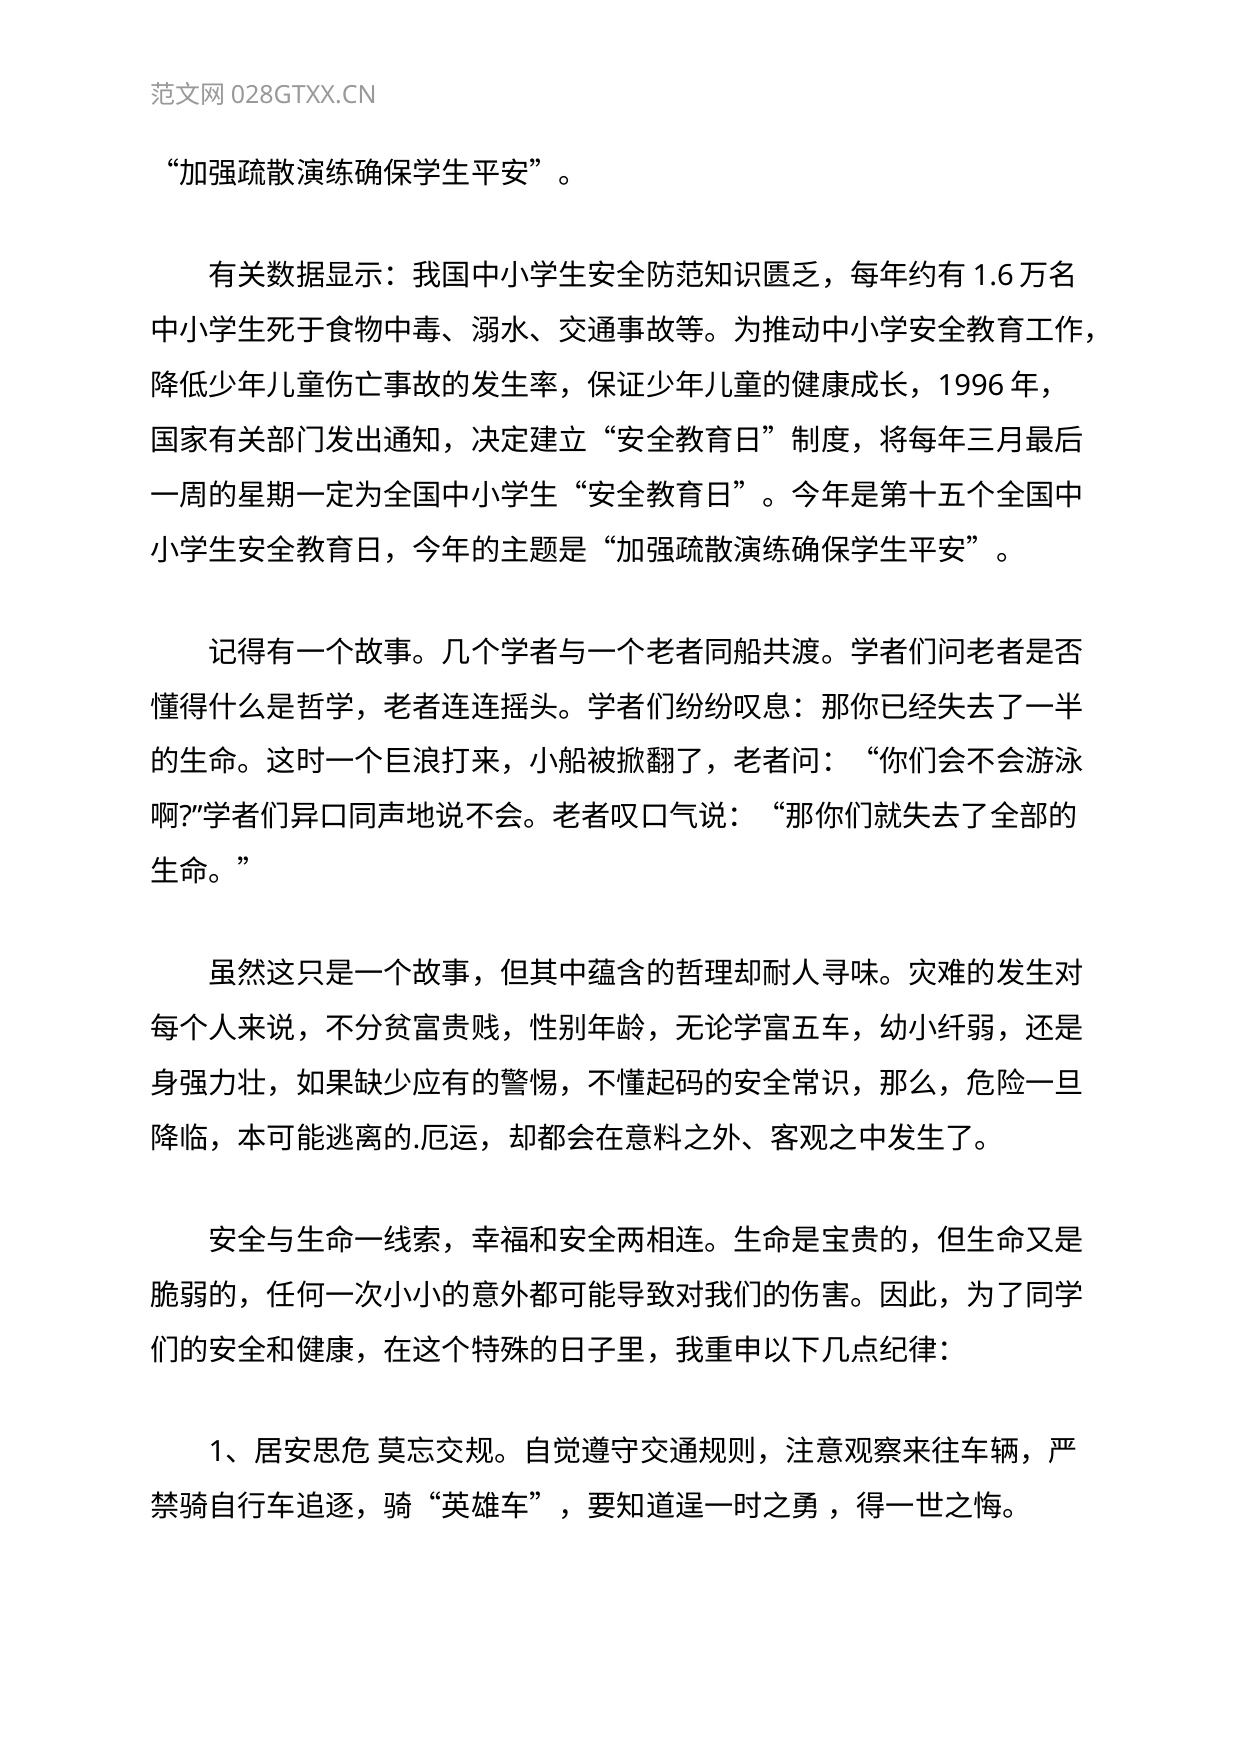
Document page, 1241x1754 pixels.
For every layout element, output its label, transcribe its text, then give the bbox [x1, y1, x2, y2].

text 1、居安思危 莫忘交规。自觉遵守交通规则，注意观察来往车辆，严禁骑自行车追逐，骑“英雄车”，要知道逞一时之勇 ，得一世之悔。 [150, 1428, 1090, 1525]
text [150, 150, 1090, 192]
text 记得有一个故事。几个学者与一个老者同船共渡。学者们问老者是否懂得什么是哲学，老者连连摇头。学者们纷纷叹息：那你已经失去了一半的生命。这时一个巨浪打来，小船被掀翻了，老者问：“你们会不会游泳啊?”学者们异口同声地说不会。老者叹口气说：“那你们就失去了全部的生命。” [150, 628, 1090, 890]
text 虽然这只是一个故事，但其中蕴含的哲理却耐人寻味。灾难的发生对每个人来说，不分贫富贵贱，性别年龄，无论学富五车，幼小纤弱，还是身强力壮，如果缺少应有的警惕，不懂起码的安全常识，那么，危险一旦降临，本可能逃离的.厄运，却都会在意料之外、客观之中发生了。 [150, 950, 1090, 1157]
text 安全与生命一线索，幸福和安全两相连。生命是宝贵的，但生命又是脆弱的，任何一次小小的意外都可能导致对我们的伤害。因此，为了同学们的安全和健康，在这个特殊的日子里，我重申以下几点纪律： [150, 1216, 1090, 1368]
text 有关数据显示：我国中小学生安全防范知识匮乏，每年约有1.6万名中小学生死于食物中毒、溺水、交通事故等。为推动中小学安全教育工作，降低少年儿童伤亡事故的发生率，保证少年儿童的健康成长，1996年，国家有关部门发出通知，决定建立“安全教育日”制度，将每年三月最后一周的星期一定为全国中小学生“安全教育日”。今年是第十五个全国中小学生安全教育日，今年的主题是“加强疏散演练确保学生平安”。 [150, 252, 1090, 569]
